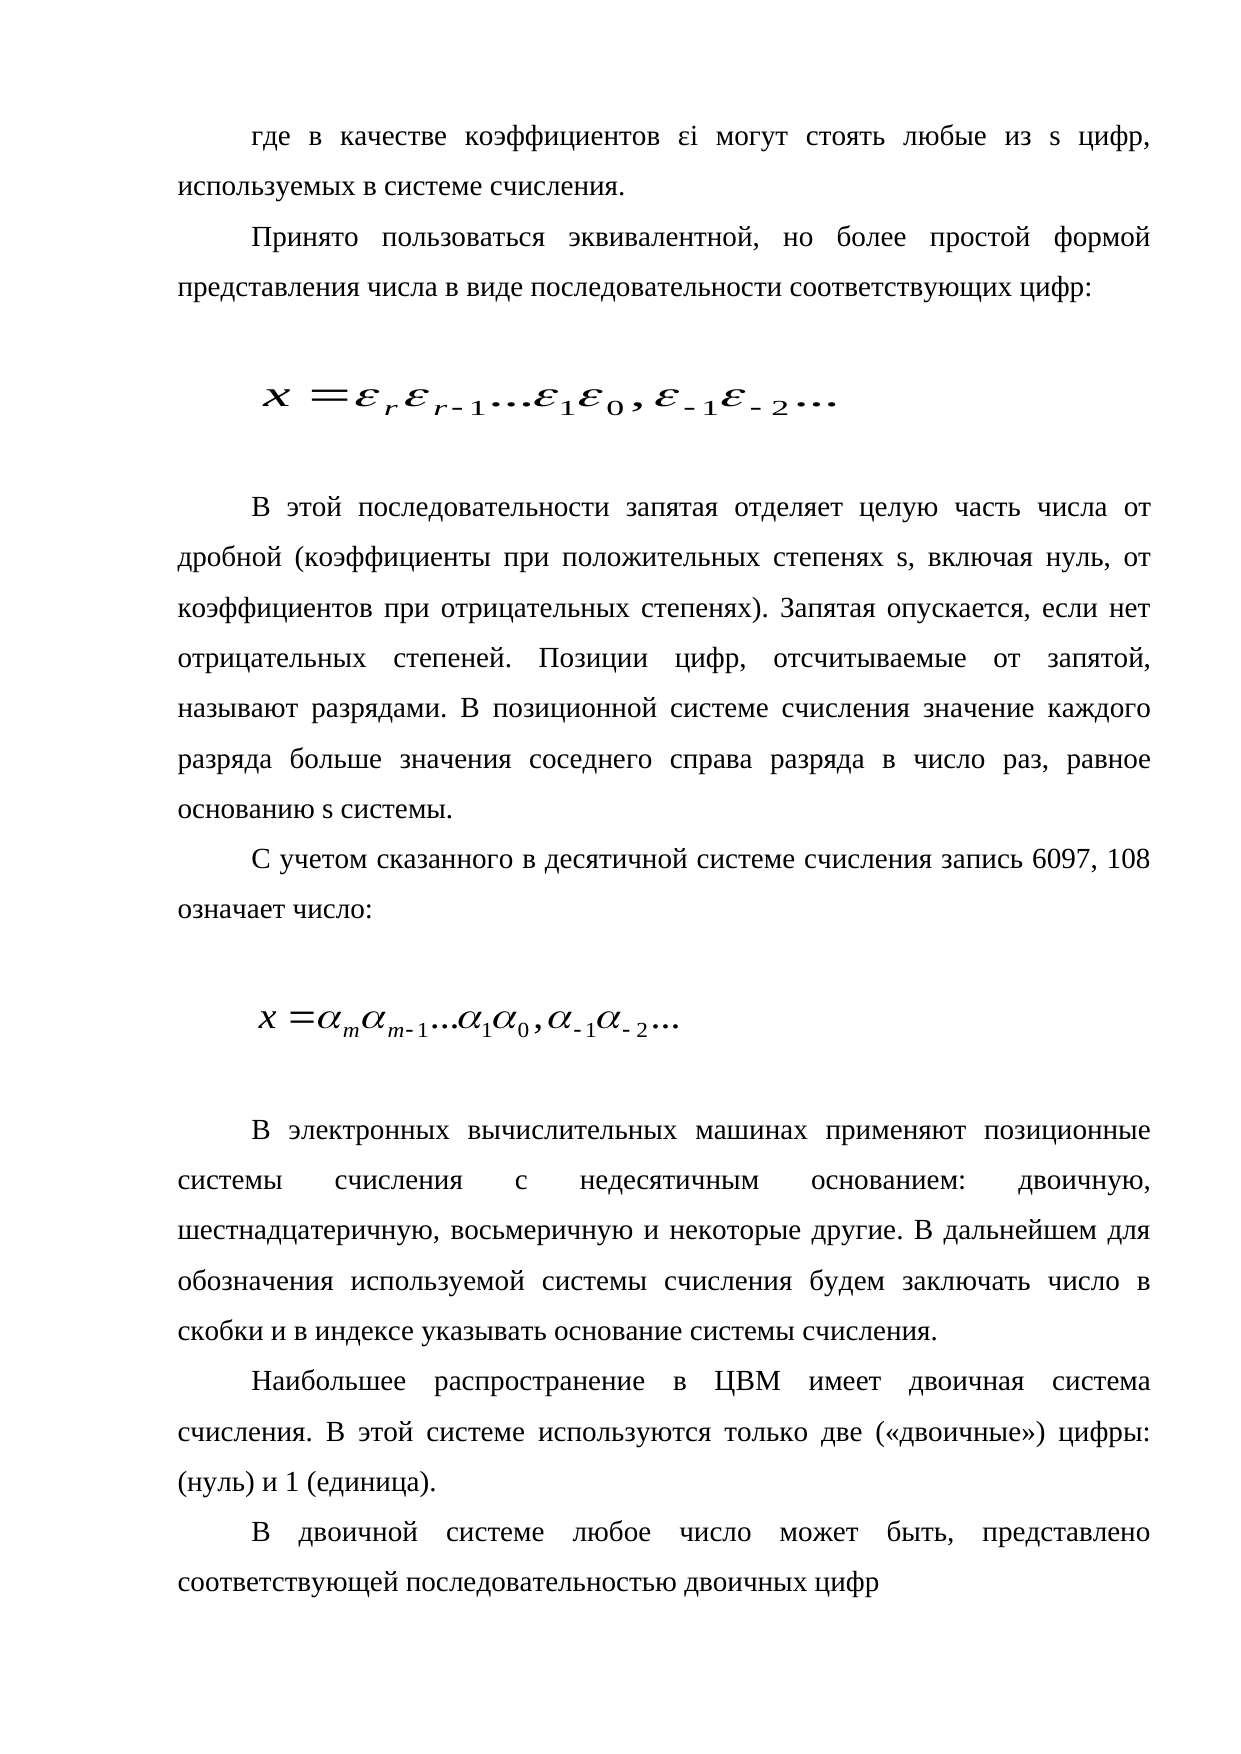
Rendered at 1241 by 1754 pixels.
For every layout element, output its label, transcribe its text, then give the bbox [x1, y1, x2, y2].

text Наибольшее распространение в ЦВМ имеет двоичная система счисления. В этой системе используются только две («двоичные») цифры: (нуль) и 1 (единица). [177, 1363, 1152, 1497]
text В этой последовательности запятая отделяет целую часть числа от дробной (коэффициенты при положительных степенях s, включая нуль, от коэффициентов при отрицательных степенях). Запятая опускается, если нет отрицательных степеней. Позиции цифр, отсчитываемые от запятой, называют разрядами. В позиционной системе счисления значение каждого разряда больше значения соседнего справа разряда в число раз, равное основанию s системы. [177, 489, 1152, 824]
text В двоичной системе любое число может быть, представлено соответствующей последовательностью двоичных цифр [177, 1514, 1152, 1598]
text С учетом сказанного в десятичной системе счисления запись 6097, 108 означает число: [177, 841, 1152, 925]
text где в качестве коэффициентов εi могут стоять любые из s цифр, используемых в системе счисления. [177, 118, 1152, 202]
text В электронных вычислительных машинах применяют позиционные системы счисления с недесятичным основанием: двоичную, шестнадцатеричную, восьмеричную и некоторые другие. В дальнейшем для обозначения используемой системы счисления будем заключать число в скобки и в индексе указывать основание системы счисления. [177, 1112, 1152, 1347]
text Принято пользоваться эквивалентной, но более простой формой представления числа в виде последовательности соответствующих цифр: [177, 219, 1152, 303]
